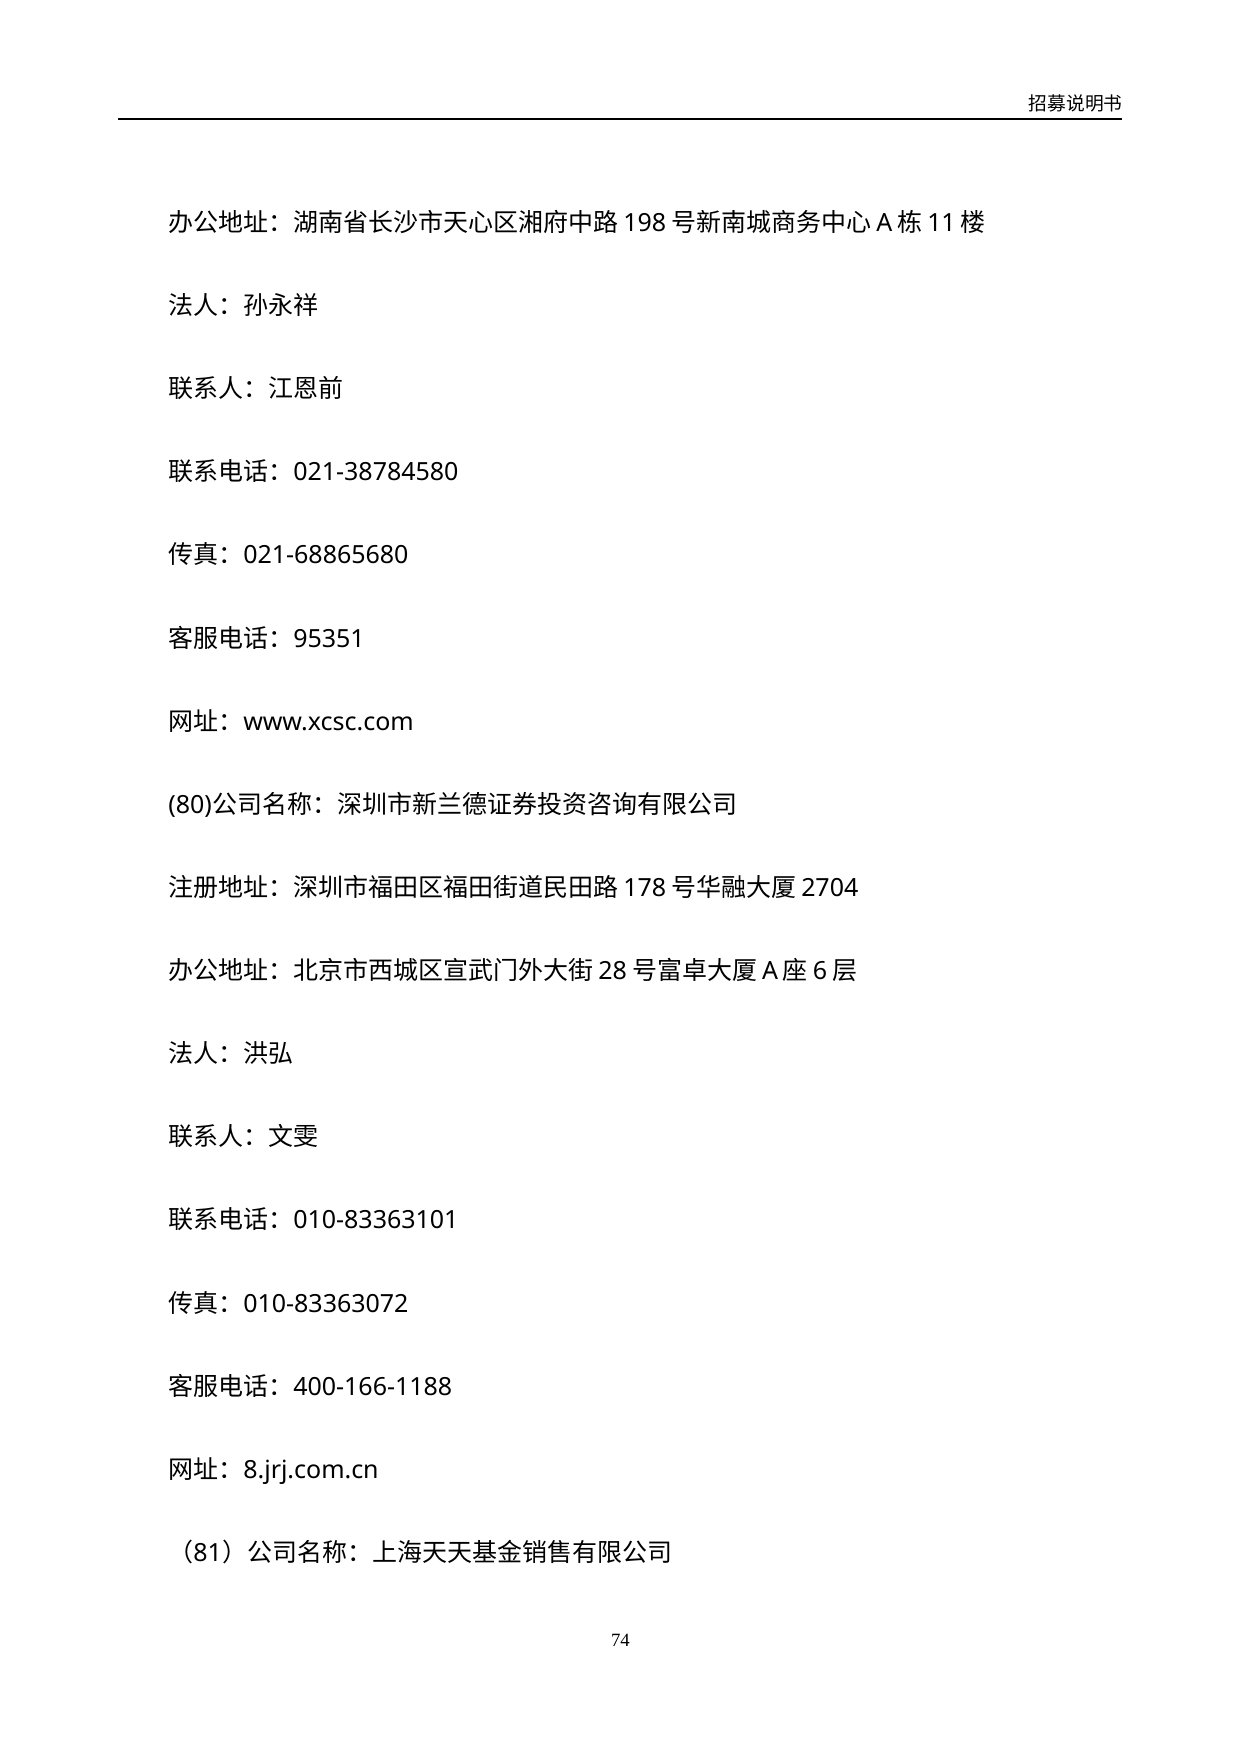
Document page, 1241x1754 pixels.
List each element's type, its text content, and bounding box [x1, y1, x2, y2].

text (80)公司名称：深圳市新兰德证券投资咨询有限公司 [118, 770, 1122, 835]
text 办公地址：北京市西城区宣武门外大街28号富卓大厦A座6层 [118, 936, 1122, 1001]
text 客服电话：95351 [118, 604, 1122, 669]
text 办公地址：湖南省长沙市天心区湘府中路198号新南城商务中心A栋11楼 [118, 188, 1122, 253]
text 网址：8.jrj.com.cn [118, 1435, 1122, 1500]
text 法人：洪弘 [118, 1019, 1122, 1084]
text 法人：孙永祥 [118, 271, 1122, 336]
text 传真：010-83363072 [118, 1269, 1122, 1334]
text 注册地址：深圳市福田区福田街道民田路178号华融大厦2704 [118, 853, 1122, 918]
text 网址：www.xcsc.com [118, 687, 1122, 752]
text 联系人：江恩前 [118, 354, 1122, 419]
text （81）公司名称：上海天天基金销售有限公司 [118, 1518, 1122, 1583]
text 联系电话：021-38784580 [118, 437, 1122, 502]
text 联系人：文雯 [118, 1102, 1122, 1167]
text 传真：021-68865680 [118, 521, 1122, 586]
text 客服电话：400-166-1188 [118, 1352, 1122, 1417]
text 联系电话：010-83363101 [118, 1186, 1122, 1251]
